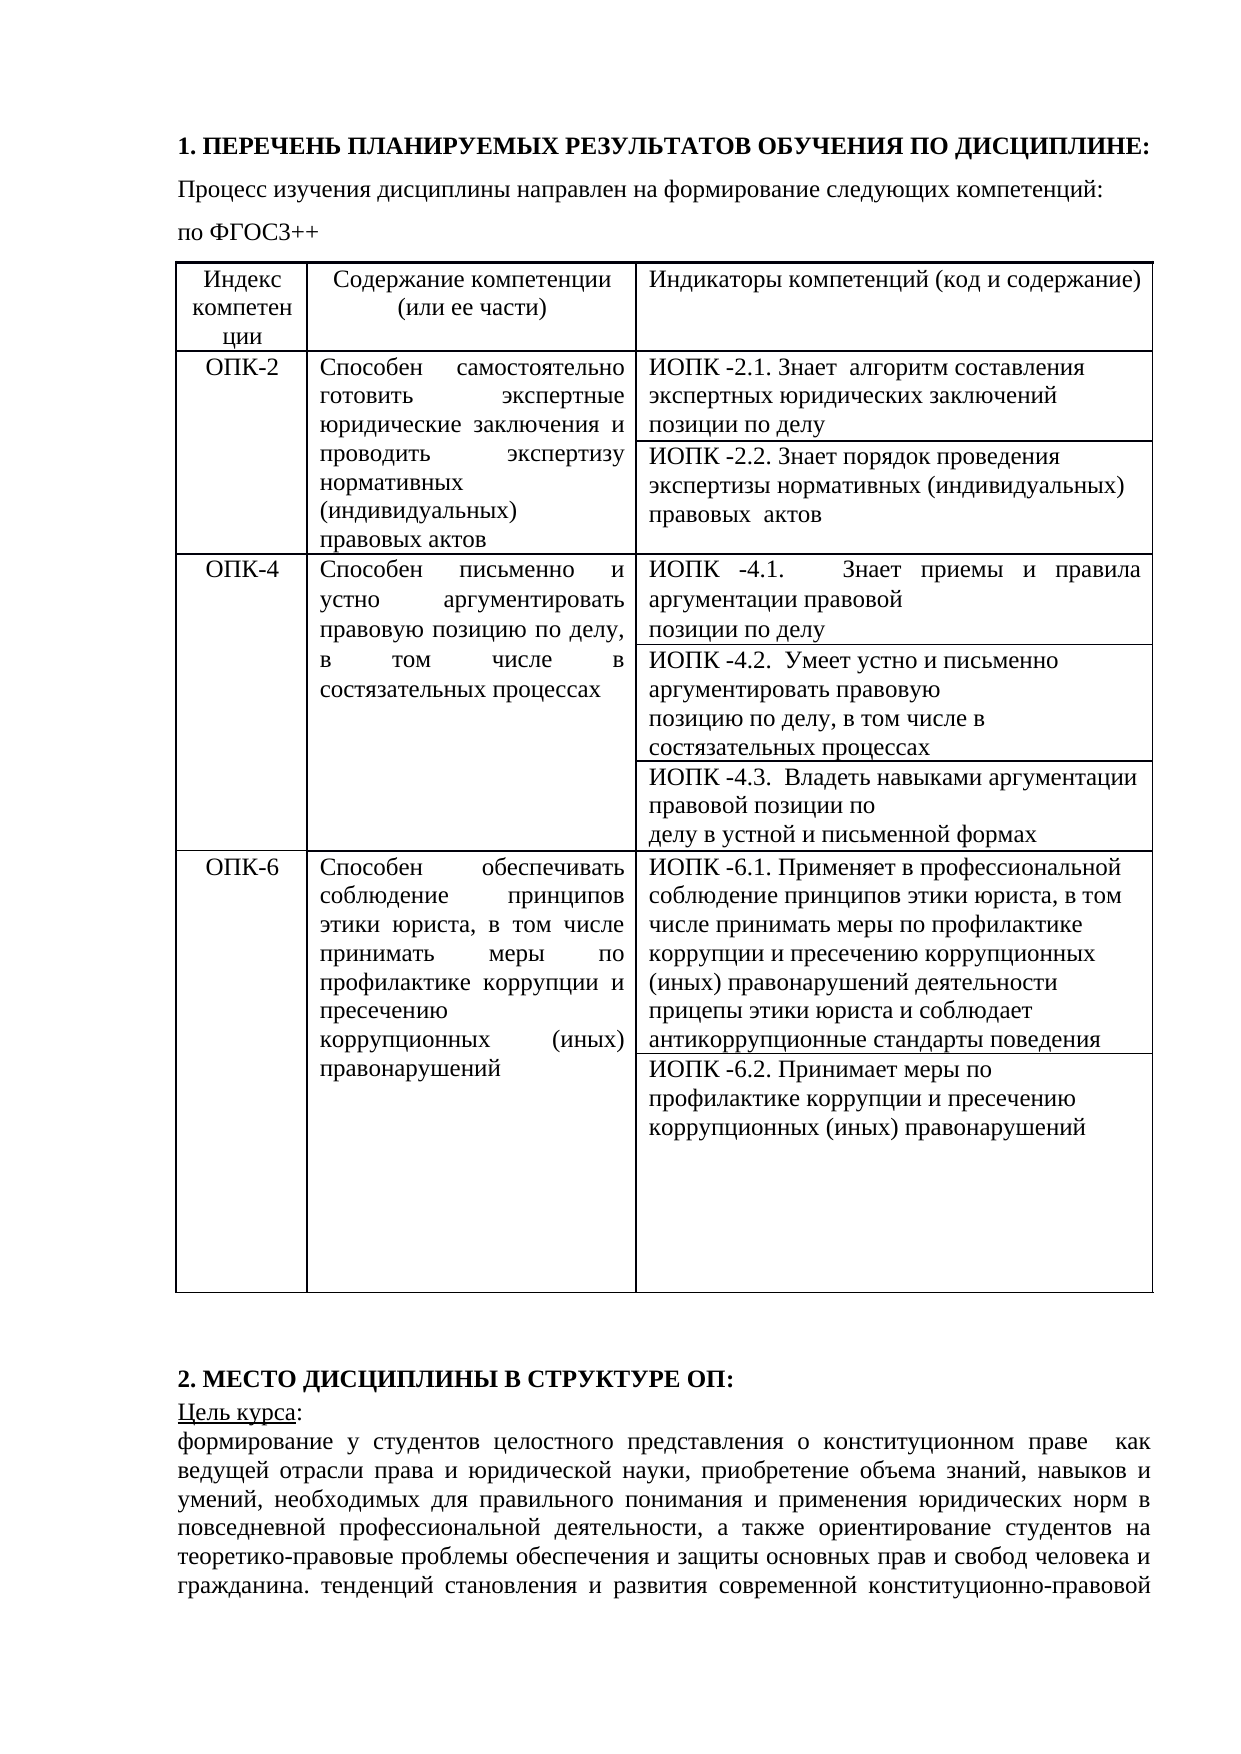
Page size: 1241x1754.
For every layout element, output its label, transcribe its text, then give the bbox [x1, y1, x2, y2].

table_cell ОПК-2 [177, 352, 306, 553]
table_cell Способен письменно и устно аргументировать правовую позицию по делу, в том числе в состязательных процессах [308, 555, 635, 850]
table_cell Способен самостоятельно готовить экспертные юридические заключения и проводить экспертизу нормативных (индивидуальных) правовых актов [308, 352, 635, 553]
table_header Индекс компетенции [177, 264, 306, 350]
text Цель курса: [177, 1397, 1152, 1426]
table_header Содержание компетенции (или ее части) [308, 264, 635, 350]
table_cell ОПК-6 [177, 851, 306, 1292]
list Процесс изучения дисциплины направлен на формирование следующих компетенций: [177, 174, 1152, 203]
table_header Индикаторы компетенций (код и содержание) [637, 264, 1152, 350]
text 2. Место ДИСЦИПЛИНЫ В структуре ОП: [177, 1364, 1152, 1393]
table_cell ИОПК -2.1. Знает алгоритм составления экспертных юридических заключений позиции по делу [637, 352, 1152, 440]
table_cell ИОПК -4.3. Владеть навыками аргументации правовой позиции по делу в устной и письменной формах [637, 762, 1152, 850]
list по ФГОС3++ [177, 217, 1152, 246]
table_cell Способен обеспечивать соблюдение принципов этики юриста, в том числе принимать меры по профилактике коррупции и пресечению коррупционных (иных) правонарушений [308, 852, 635, 1292]
table_cell ИОПК -6.1. Применяет в профессиональной соблюдение принципов этики юриста, в том числе принимать меры по профилактике коррупции и пресечению коррупционных (иных) правонарушений деятельности прицепы этики юриста и соблюдает антикоррупционные стандарты поведения [637, 852, 1152, 1053]
table_cell ИОПК -4.1. Знает приемы и правила аргументации правовой позиции по делу [637, 555, 1152, 644]
table_cell ИОПК -6.2. Принимает меры по профилактике коррупции и пресечению коррупционных (иных) правонарушений [637, 1054, 1152, 1292]
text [177, 1426, 1152, 1599]
table_cell ИОПК -4.2. Умеет устно и письменно аргументировать правовую позицию по делу, в том числе в состязательных процессах [637, 645, 1152, 760]
text 1. ПЕРЕЧЕНЬ ПЛАНИРУЕМЫХ РЕЗУЛЬТАТОВ ОБУЧЕНИЯ ПО ДИСЦИПЛИНЕ: [177, 131, 1152, 160]
table_cell ОПК-4 [177, 555, 306, 850]
table_cell ИОПК -2.2. Знает порядок проведения экспертизы нормативных (индивидуальных) правовых актов [637, 442, 1152, 553]
